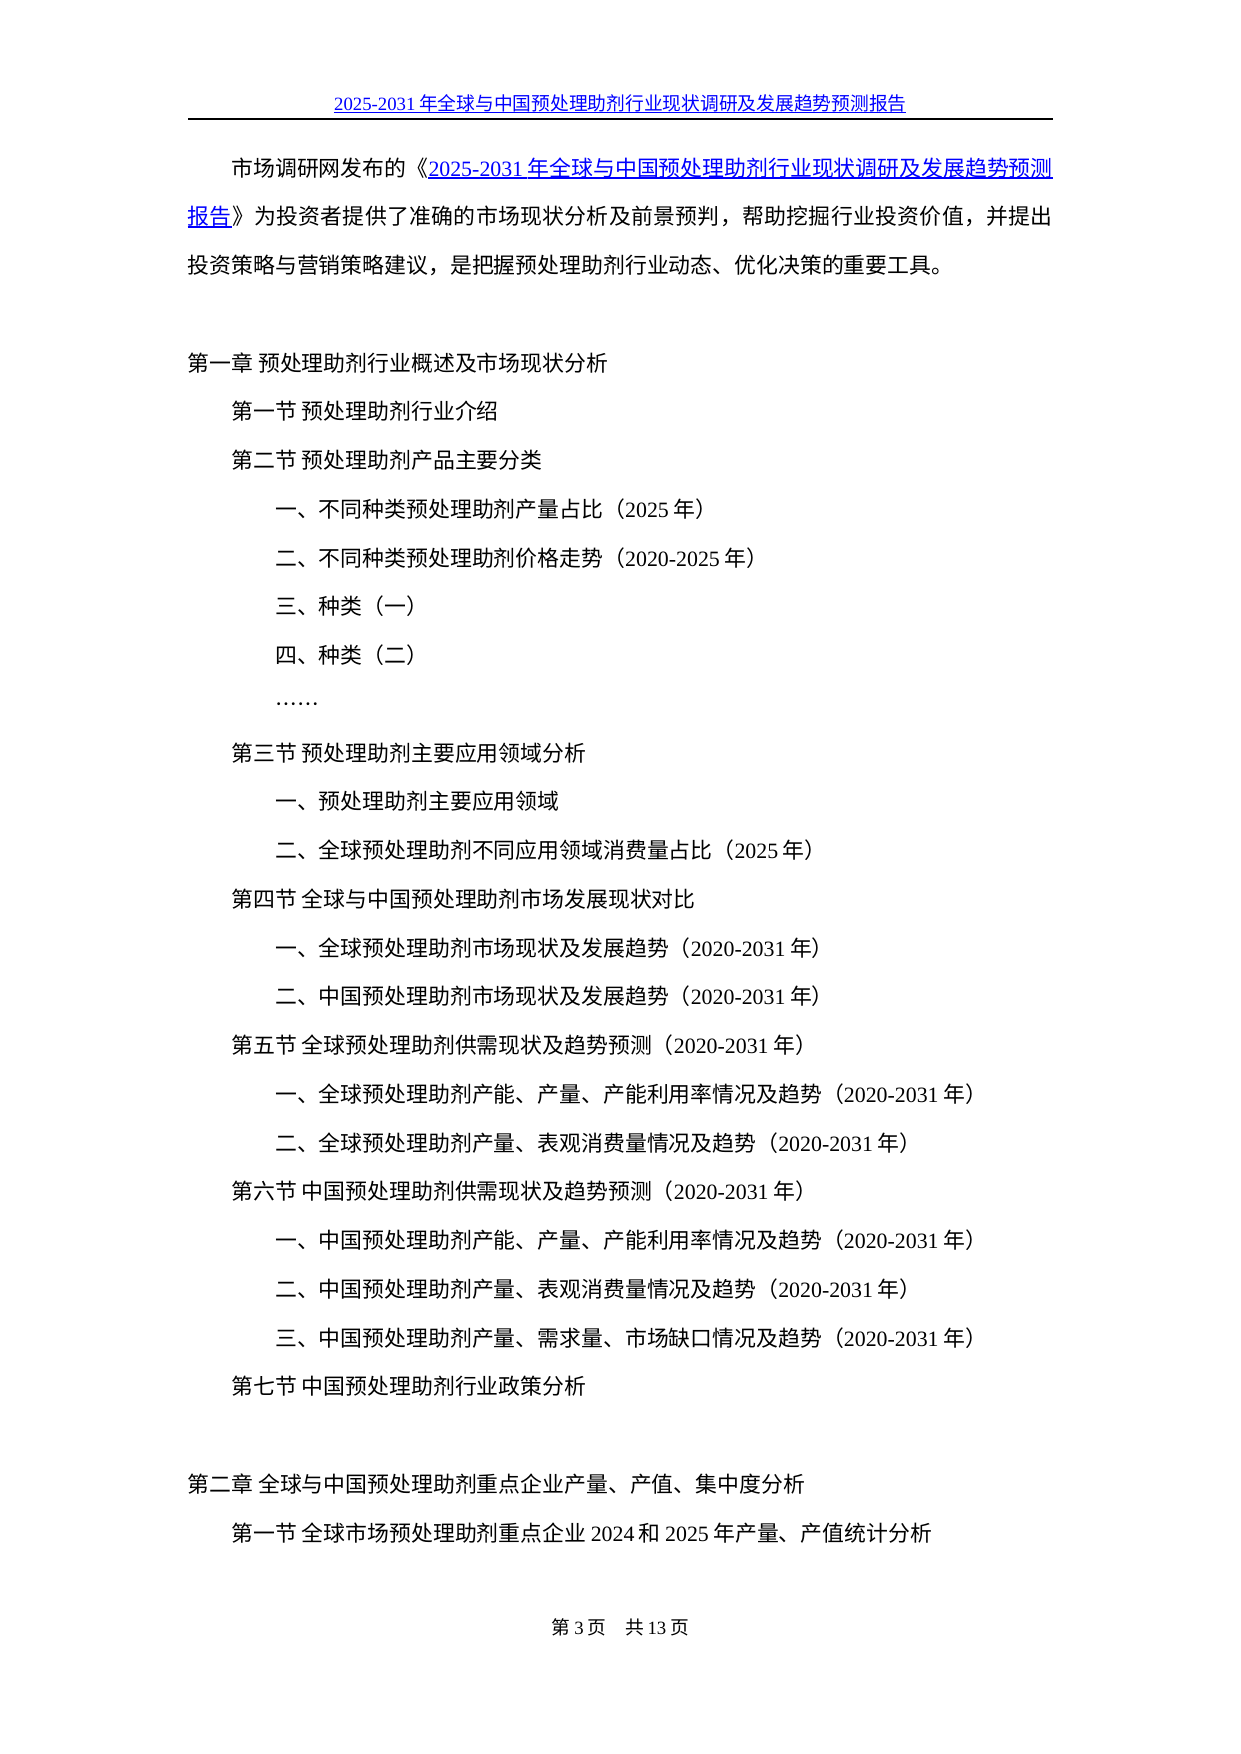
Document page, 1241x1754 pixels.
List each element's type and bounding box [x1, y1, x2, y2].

text [187, 150, 1053, 1548]
